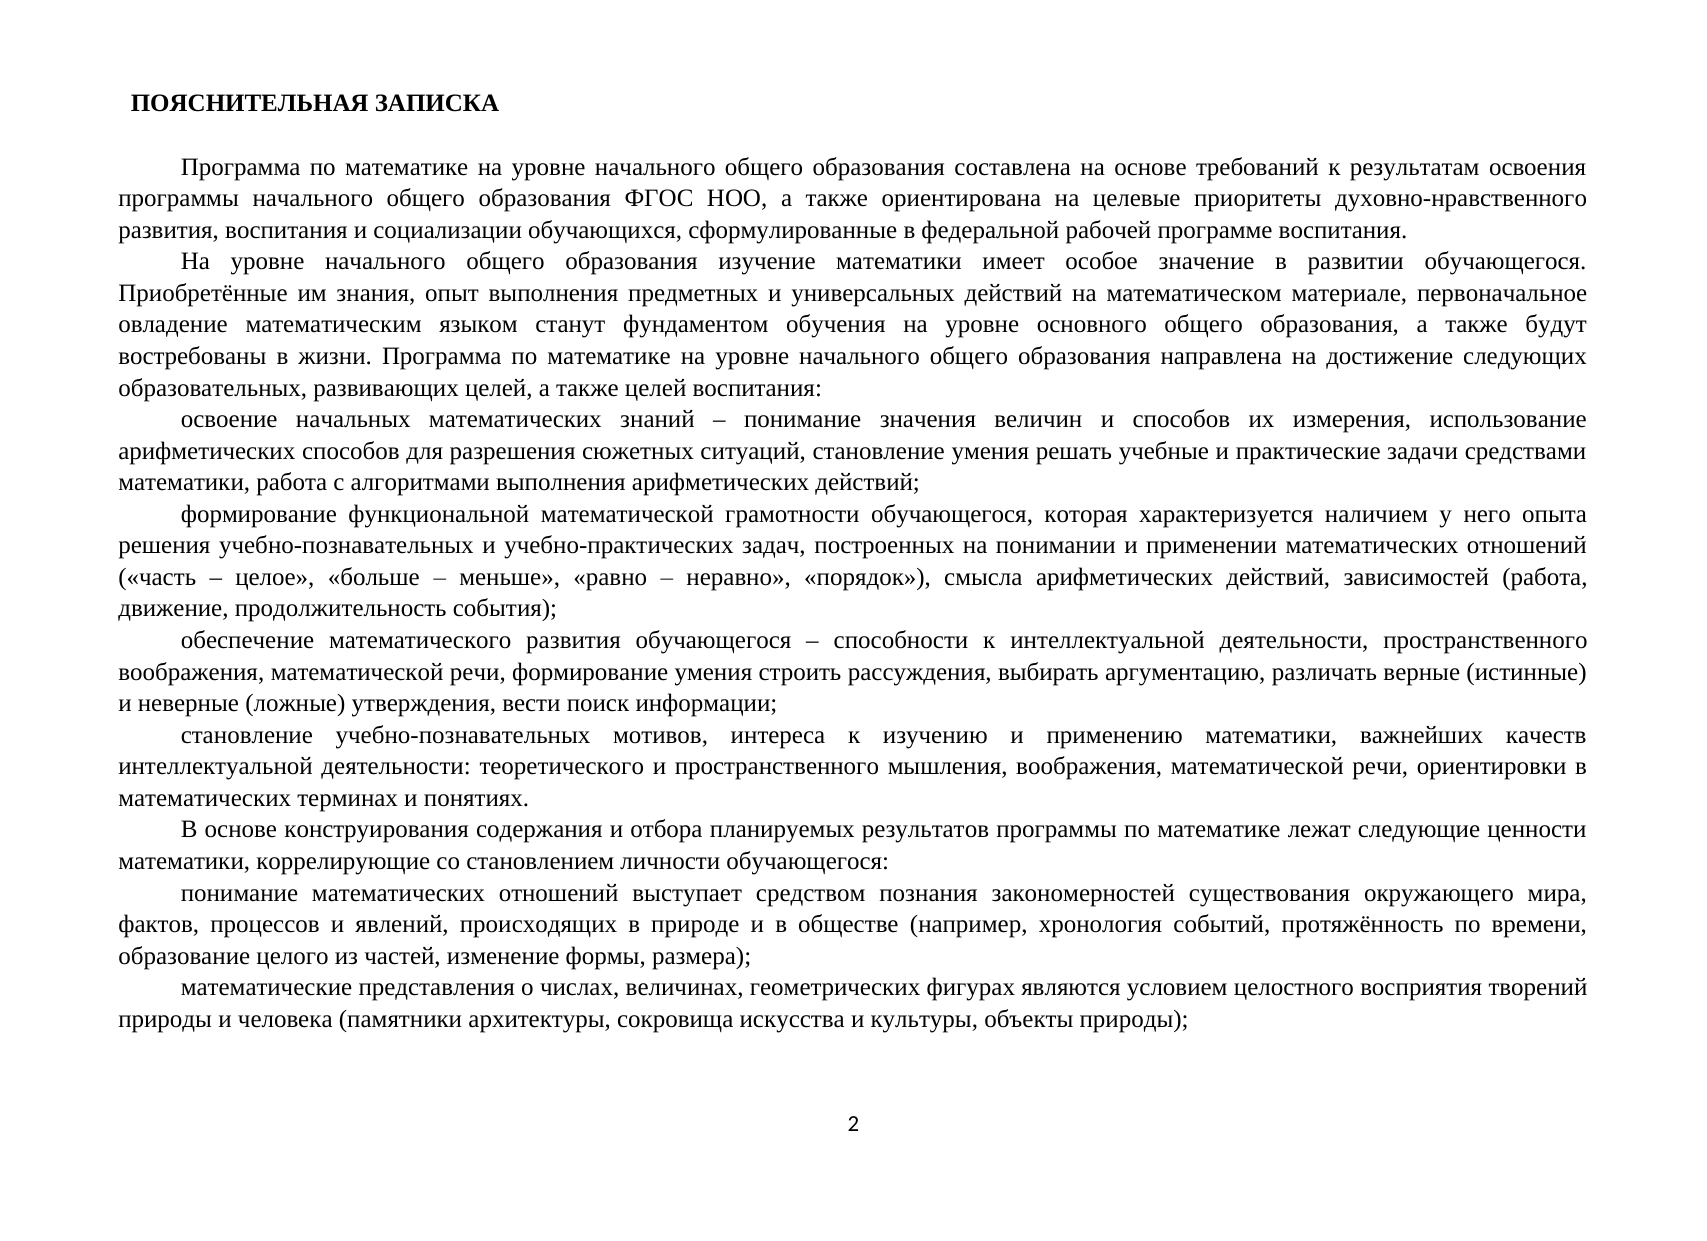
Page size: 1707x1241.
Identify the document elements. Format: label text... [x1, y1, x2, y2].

text формирование функциональной математической грамотности обучающегося, которая характеризуется наличием у него опыта решения учебно-познавательных и учебно-практических задач, построенных на понимании и применении математических отношений («часть – целое», «больше – меньше», «равно – неравно», «порядок»), смысла арифметических действий, зависимостей (работа, движение, продолжительность события); [118, 499, 1588, 622]
text обеспечение математического развития обучающегося – способности к интеллектуальной деятельности, пространственного воображения, математической речи, формирование умения строить рассуждения, выбирать аргументацию, различать верные (истинные) и неверные (ложные) утверждения, вести поиск информации; [118, 625, 1588, 717]
text математические представления о числах, величинах, геометрических фигурах являются условием целостного восприятия творений природы и человека (памятники архитектуры, сокровища искусства и культуры, объекты природы); [118, 972, 1588, 1033]
text На уровне начального общего образования изучение математики имеет особое значение в развитии обучающегося. Приобретённые им знания, опыт выполнения предметных и универсальных действий на математическом материале, первоначальное овладение математическим языком станут фундаментом обучения на уровне основного общего образования, а также будут востребованы в жизни. Программа по математике на уровне начального общего образования направлена на достижение следующих образовательных, развивающих целей, а также целей воспитания: [118, 246, 1588, 401]
text становление учебно-познавательных мотивов, интереса к изучению и применению математики, важнейших качеств интеллектуальной деятельности: теоретического и пространственного мышления, воображения, математической речи, ориентировки в математических терминах и понятиях. [118, 720, 1588, 812]
text понимание математических отношений выступает средством познания закономерностей существования окружающего мира, фактов, процессов и явлений, происходящих в природе и в обществе (например, хронология событий, протяжённость по времени, образование целого из частей, изменение формы, размера); [118, 878, 1588, 969]
text ПОЯСНИТЕЛЬНАЯ ЗАПИСКА [131, 88, 1588, 117]
text освоение начальных математических знаний – понимание значения величин и способов их измерения, использование арифметических способов для разрешения сюжетных ситуаций, становление умения решать учебные и практические задачи средствами математики, работа с алгоритмами выполнения арифметических действий; [118, 404, 1588, 496]
text Программа по математике на уровне начального общего образования составлена на основе требований к результатам освоения программы начального общего образования ФГОС НОО, а также ориентирована на целевые приоритеты духовно-нравственного развития, воспитания и социализации обучающихся, сформулированные в федеральной рабочей программе воспитания. [118, 152, 1588, 243]
text В основе конструирования содержания и отбора планируемых результатов программы по математике лежат следующие ценности математики, коррелирующие со становлением личности обучающегося: [118, 814, 1588, 875]
